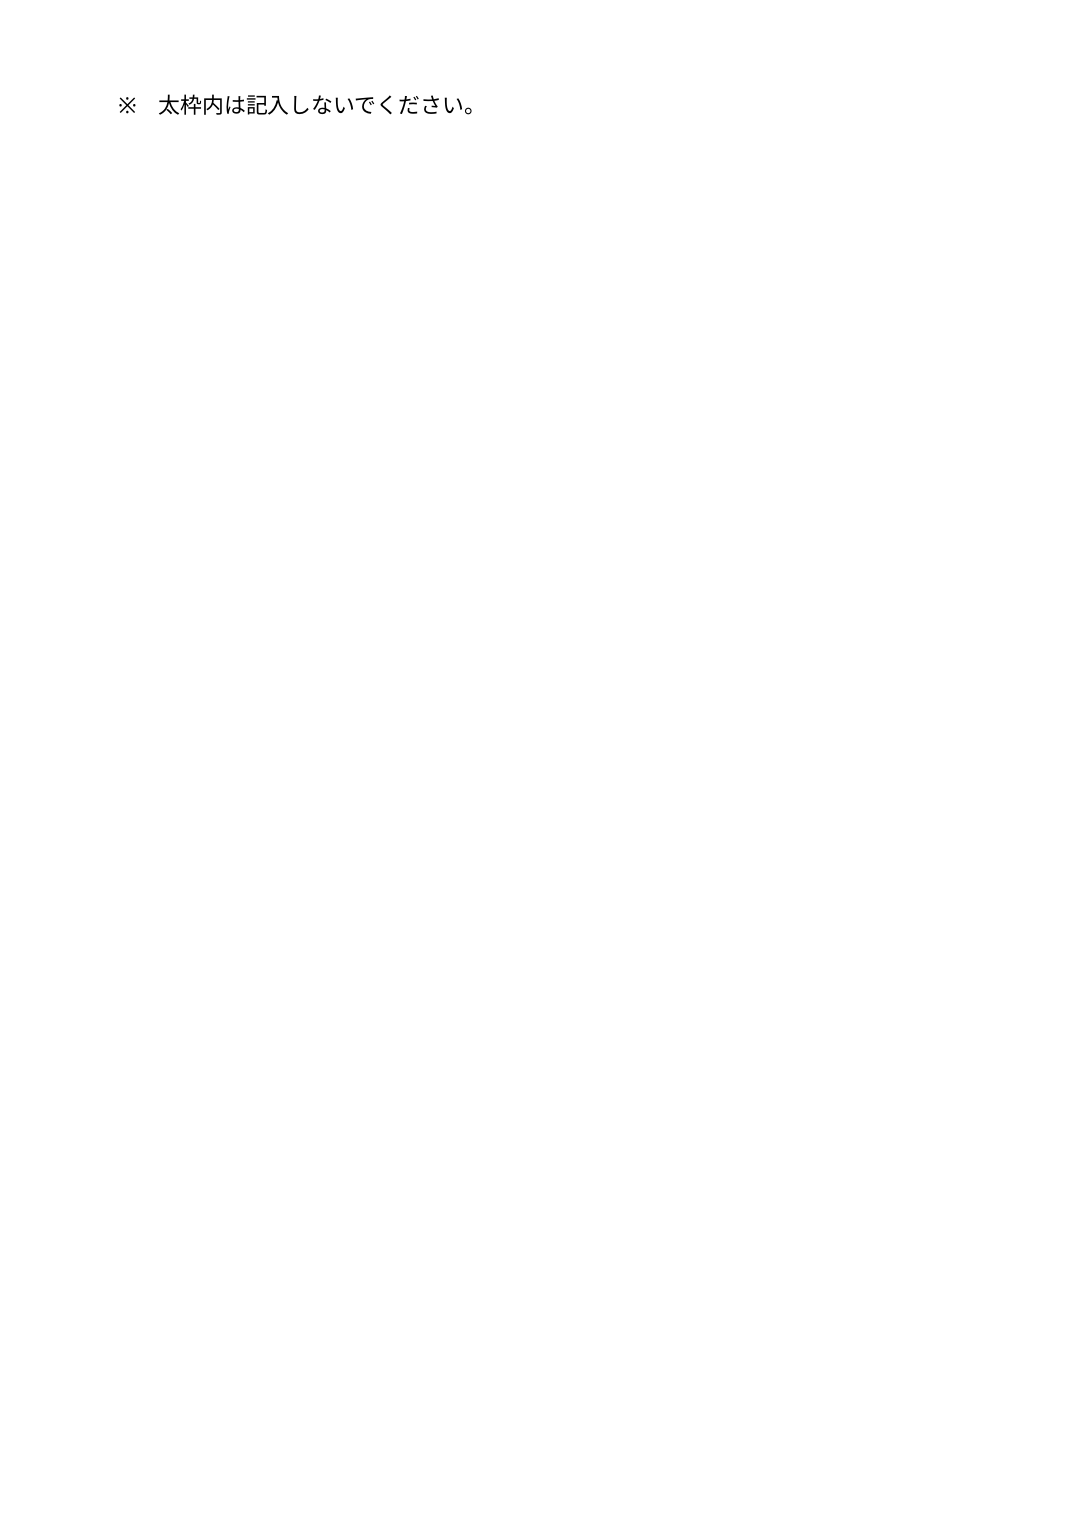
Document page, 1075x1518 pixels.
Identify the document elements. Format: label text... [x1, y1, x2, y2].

text ※ 太枠内は記入しないでください。 [118, 88, 1016, 120]
